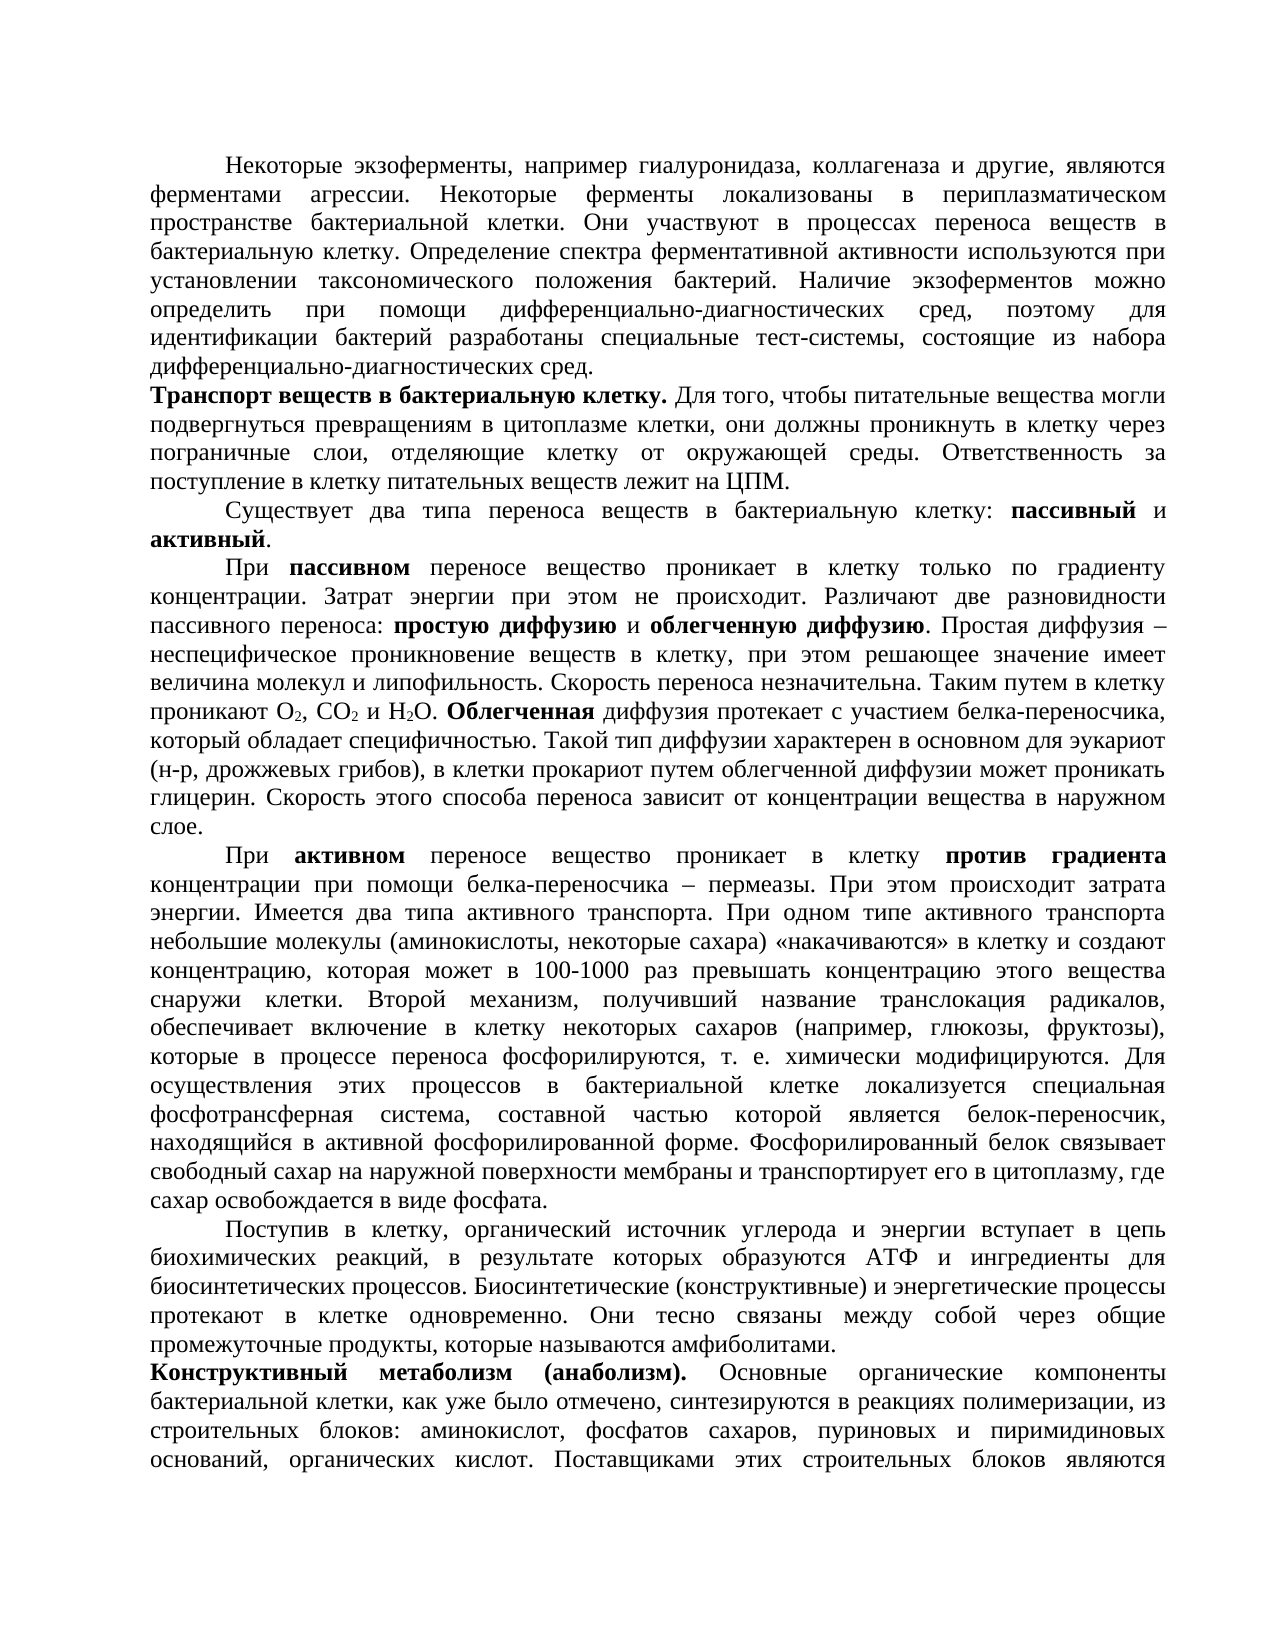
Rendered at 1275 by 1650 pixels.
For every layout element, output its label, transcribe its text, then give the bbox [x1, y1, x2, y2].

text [150, 1357, 1167, 1472]
text При активном переносе вещество проникает в клетку против градиента концентрации при помощи белка-переносчика – пермеазы. При этом происходит затрата энергии. Имеется два типа активного транспорта. При одном типе активного транспорта небольшие молекулы (аминокислоты, некоторые сахара) «накачиваются» в клетку и создают концентрацию, которая может в 100-1000 раз превышать концентрацию этого вещества снаружи клетки. Второй механизм, получивший название транслокация радикалов, обеспечивает включение в клетку некоторых сахаров (например, глюкозы, фруктозы), которые в процессе переноса фосфорилируются, т. е. химически модифицируются. Для осуществления этих процессов в бактериальной клетке локализуется специальная фосфотрансферная система, составной частью которой является белок-переносчик, находящийся в активной фосфорилированной форме. Фосфорилированный белок связывает свободный сахар на наружной поверхности мембраны и транспортирует его в цитоплазму, где сахар освобождается в виде фосфата. [150, 840, 1167, 1214]
text Транспорт веществ в бактериальную клетку. Для того, чтобы питательные вещества могли подвергнуться превращениям в цитоплазме клетки, они должны проникнуть в клетку через пограничные слои, отделяющие клетку от окружающей среды. Ответственность за поступление в клетку питательных веществ лежит на ЦПМ. [150, 380, 1167, 495]
text Существует два типа переноса веществ в бактериальную клетку: пассивный и активный. [150, 495, 1167, 552]
text Поступив в клетку, органический источник углерода и энергии вступает в цепь биохимических реакций, в результате которых образуются АТФ и ингредиенты для биосинтетических процессов. Биосинтетические (конструктивные) и энергетические процессы протекают в клетке одновременно. Они тесно связаны между собой через общие промежуточные продукты, которые называются амфиболитами. [150, 1214, 1167, 1357]
text Некоторые экзоферменты, например гиалуронидаза, коллагеназа и другие, являются ферментами агрессии. Некоторые ферменты локализованы в периплазматическом пространстве бактериальной клетки. Они участвуют в процессах переноса веществ в бактериальную клетку. Определение спектра ферментативной активности используются при установлении таксономического положения бактерий. Наличие экзоферментов можно определить при помощи дифференциально-диагностических сред, поэтому для идентификации бактерий разработаны специальные тест-системы, состоящие из набора дифференциально-диагностических сред. [150, 150, 1167, 380]
text При пассивном переносе вещество проникает в клетку только по градиенту концентрации. Затрат энергии при этом не происходит. Различают две разновидности пассивного переноса: простую диффузию и облегченную диффузию. Простая диффузия – неспецифическое проникновение веществ в клетку, при этом решающее значение имеет величина молекул и липофильность. Скорость переноса незначительна. Таким путем в клетку проникают O2, CO2 и H2O. Облегченная диффузия протекает с участием белка-переносчика, который обладает специфичностью. Такой тип диффузии характерен в основном для эукариот (н-р, дрожжевых грибов), в клетки прокариот путем облегченной диффузии может проникать глицерин. Скорость этого способа переноса зависит от концентрации вещества в наружном слое. [150, 552, 1167, 840]
